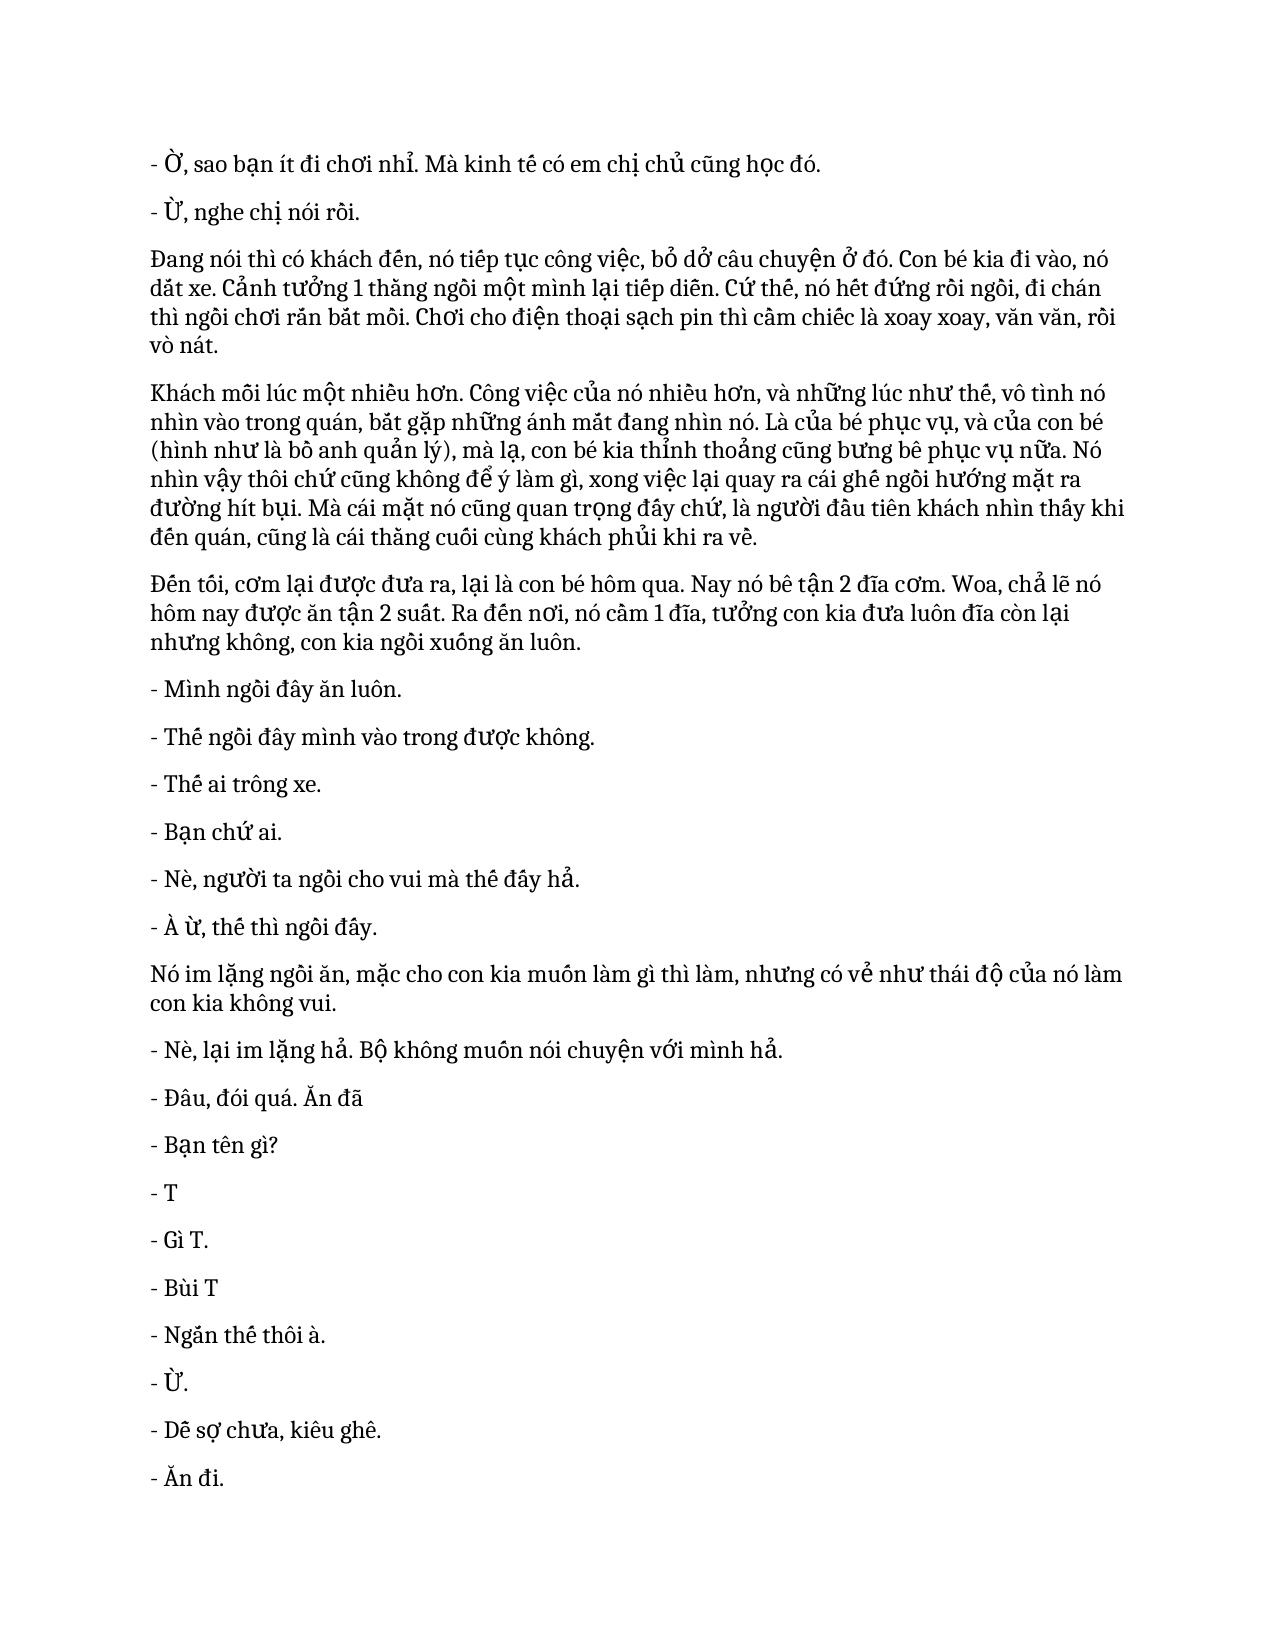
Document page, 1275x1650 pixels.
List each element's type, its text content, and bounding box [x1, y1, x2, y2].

text - Thế ngồi đây mình vào trong được không. [150, 722, 1125, 751]
text - Ừ, nghe chị nói rồi. [150, 197, 1125, 226]
text - Ừ. [150, 1369, 1125, 1397]
text - T [150, 1179, 1125, 1207]
text Đang nói thì có khách đến, nó tiếp tục công việc, bỏ dở câu chuyện ở đó. Con bé kia đi vào, nó dắt xe. Cảnh tưởng 1 thằng ngồi một mình lại tiếp diễn. Cứ thế, nó hết đứng rồi ngồi, đi chán thì ngồi chơi rắn bắt mồi. Chơi cho điện thoại sạch pin thì cầm chiếc là xoay xoay, văn văn, rồi vò nát. [150, 245, 1125, 360]
text Khách mỗi lúc một nhiều hơn. Công việc của nó nhiều hơn, và những lúc như thế, vô tình nó nhìn vào trong quán, bắt gặp những ánh mắt đang nhìn nó. Là của bé phục vụ, và của con bé (hình như là bồ anh quản lý), mà lạ, con bé kia thỉnh thoảng cũng bưng bê phục vụ nữa. Nó nhìn vậy thôi chứ cũng không để ý làm gì, xong việc lại quay ra cái ghế ngồi hướng mặt ra đường hít bụi. Mà cái mặt nó cũng quan trọng đấy chứ, là người đầu tiên khách nhìn thấy khi đến quán, cũng là cái thằng cuối cùng khách phủi khi ra về. [150, 379, 1125, 551]
text - Ờ, sao bạn ít đi chơi nhỉ. Mà kinh tế có em chị chủ cũng học đó. [150, 150, 1125, 179]
text Đến tối, cơm lại được đưa ra, lại là con bé hôm qua. Nay nó bê tận 2 đĩa cơm. Woa, chả lẽ nó hôm nay được ăn tận 2 suất. Ra đến nơi, nó cầm 1 đĩa, tưởng con kia đưa luôn đĩa còn lại nhưng không, con kia ngồi xuống ăn luôn. [150, 570, 1125, 656]
text - Nè, lại im lặng hả. Bộ không muốn nói chuyện với mình hả. [150, 1036, 1125, 1065]
text - Ăn đi. [150, 1464, 1125, 1492]
text - Nè, người ta ngồi cho vui mà thế đấy hả. [150, 865, 1125, 894]
text - Bạn chứ ai. [150, 817, 1125, 846]
text - Gì T. [150, 1226, 1125, 1255]
text - Mình ngồi đây ăn luôn. [150, 675, 1125, 704]
text - À ừ, thế thì ngồi đấy. [150, 912, 1125, 941]
text - Bạn tên gì? [150, 1131, 1125, 1160]
text - Đâu, đói quá. Ăn đã [150, 1084, 1125, 1112]
text - Bùi T [150, 1274, 1125, 1302]
text - Ngắn thế thôi à. [150, 1321, 1125, 1350]
text - Dễ sợ chưa, kiêu ghê. [150, 1416, 1125, 1445]
text - Thế ai trông xe. [150, 770, 1125, 799]
text Nó im lặng ngồi ăn, mặc cho con kia muốn làm gì thì làm, nhưng có vẻ như thái độ của nó làm con kia không vui. [150, 960, 1125, 1017]
